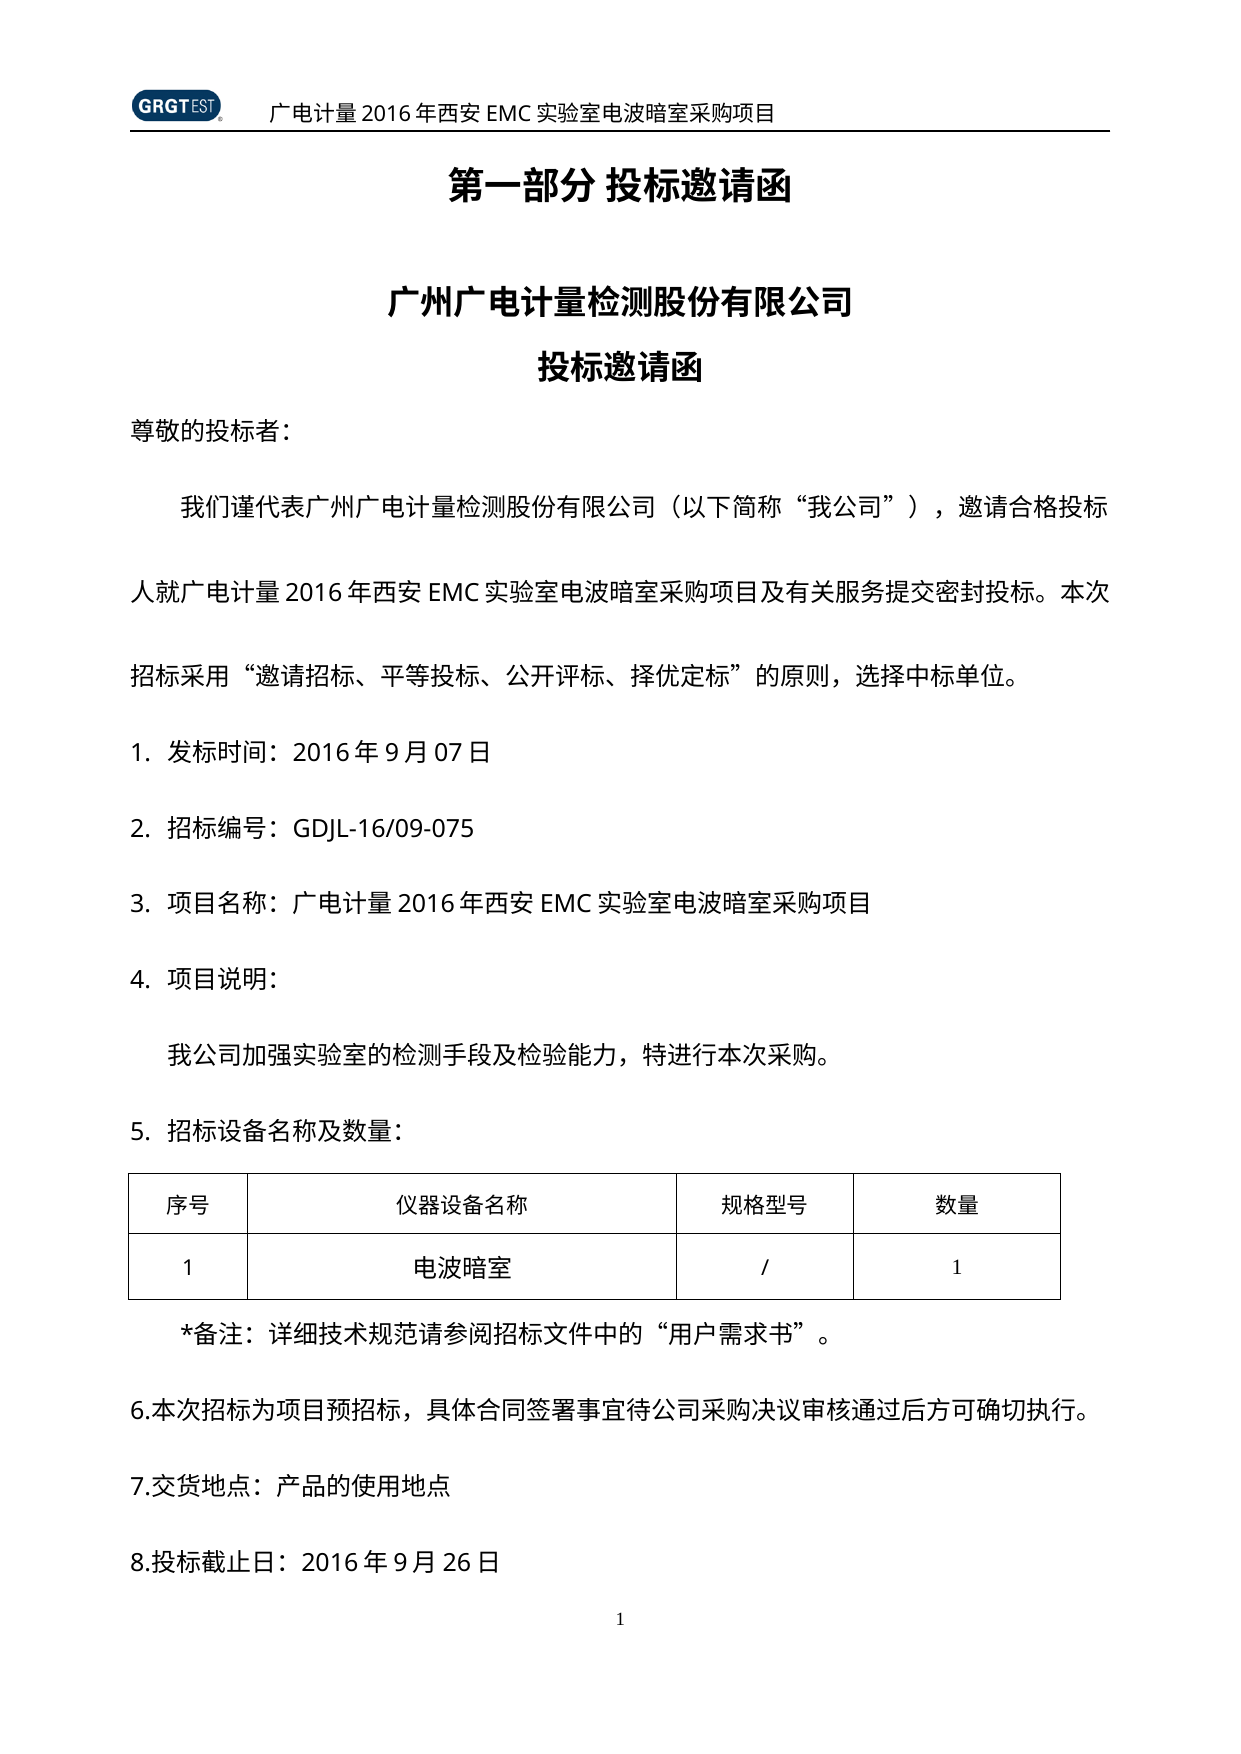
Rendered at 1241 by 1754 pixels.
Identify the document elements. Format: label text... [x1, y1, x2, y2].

table_cell 1 [854, 1234, 1060, 1299]
list 招标编号：GDJL-16/09-075 [130, 794, 1110, 859]
text 7.交货地点：产品的使用地点 [130, 1452, 1110, 1517]
text 6.本次招标为项目预招标，具体合同签署事宜待公司采购决议审核通过后方可确切执行。 [130, 1376, 1110, 1441]
subtitle 第一部分 投标邀请函 [130, 151, 1110, 216]
text 我们谨代表广州广电计量检测股份有限公司（以下简称“我公司”），邀请合格投标人就广电计量2016年西安EMC实验室电波暗室采购项目及有关服务提交密封投标。本次招标采用“邀请招标、平等投标、公开评标、择优定标”的原则，选择中标单位。 [130, 473, 1110, 707]
list 项目说明： [130, 945, 1110, 1010]
list 发标时间：2016年9月07日 [130, 718, 1110, 783]
list 招标设备名称及数量： [130, 1097, 1110, 1162]
picture [129, 88, 224, 122]
table_header 仪器设备名称 [248, 1174, 676, 1233]
table_cell 1 [129, 1234, 247, 1299]
table_header 序号 [129, 1174, 247, 1233]
list 项目名称：广电计量2016年西安EMC实验室电波暗室采购项目 [130, 869, 1110, 934]
list 我公司加强实验室的检测手段及检验能力，特进行本次采购。 [167, 1021, 1110, 1086]
text 投标邀请函 [130, 332, 1110, 397]
table_header 数量 [854, 1174, 1060, 1233]
table_cell / [677, 1234, 853, 1299]
text *备注：详细技术规范请参阅招标文件中的“用户需求书”。 [130, 1300, 1110, 1365]
text 尊敬的投标者： [130, 397, 1110, 462]
table_header 规格型号 [677, 1174, 853, 1233]
text 8.投标截止日：2016年9月26日 [130, 1528, 1110, 1593]
text 广州广电计量检测股份有限公司 [130, 267, 1110, 332]
table_cell 电波暗室 [248, 1234, 676, 1299]
